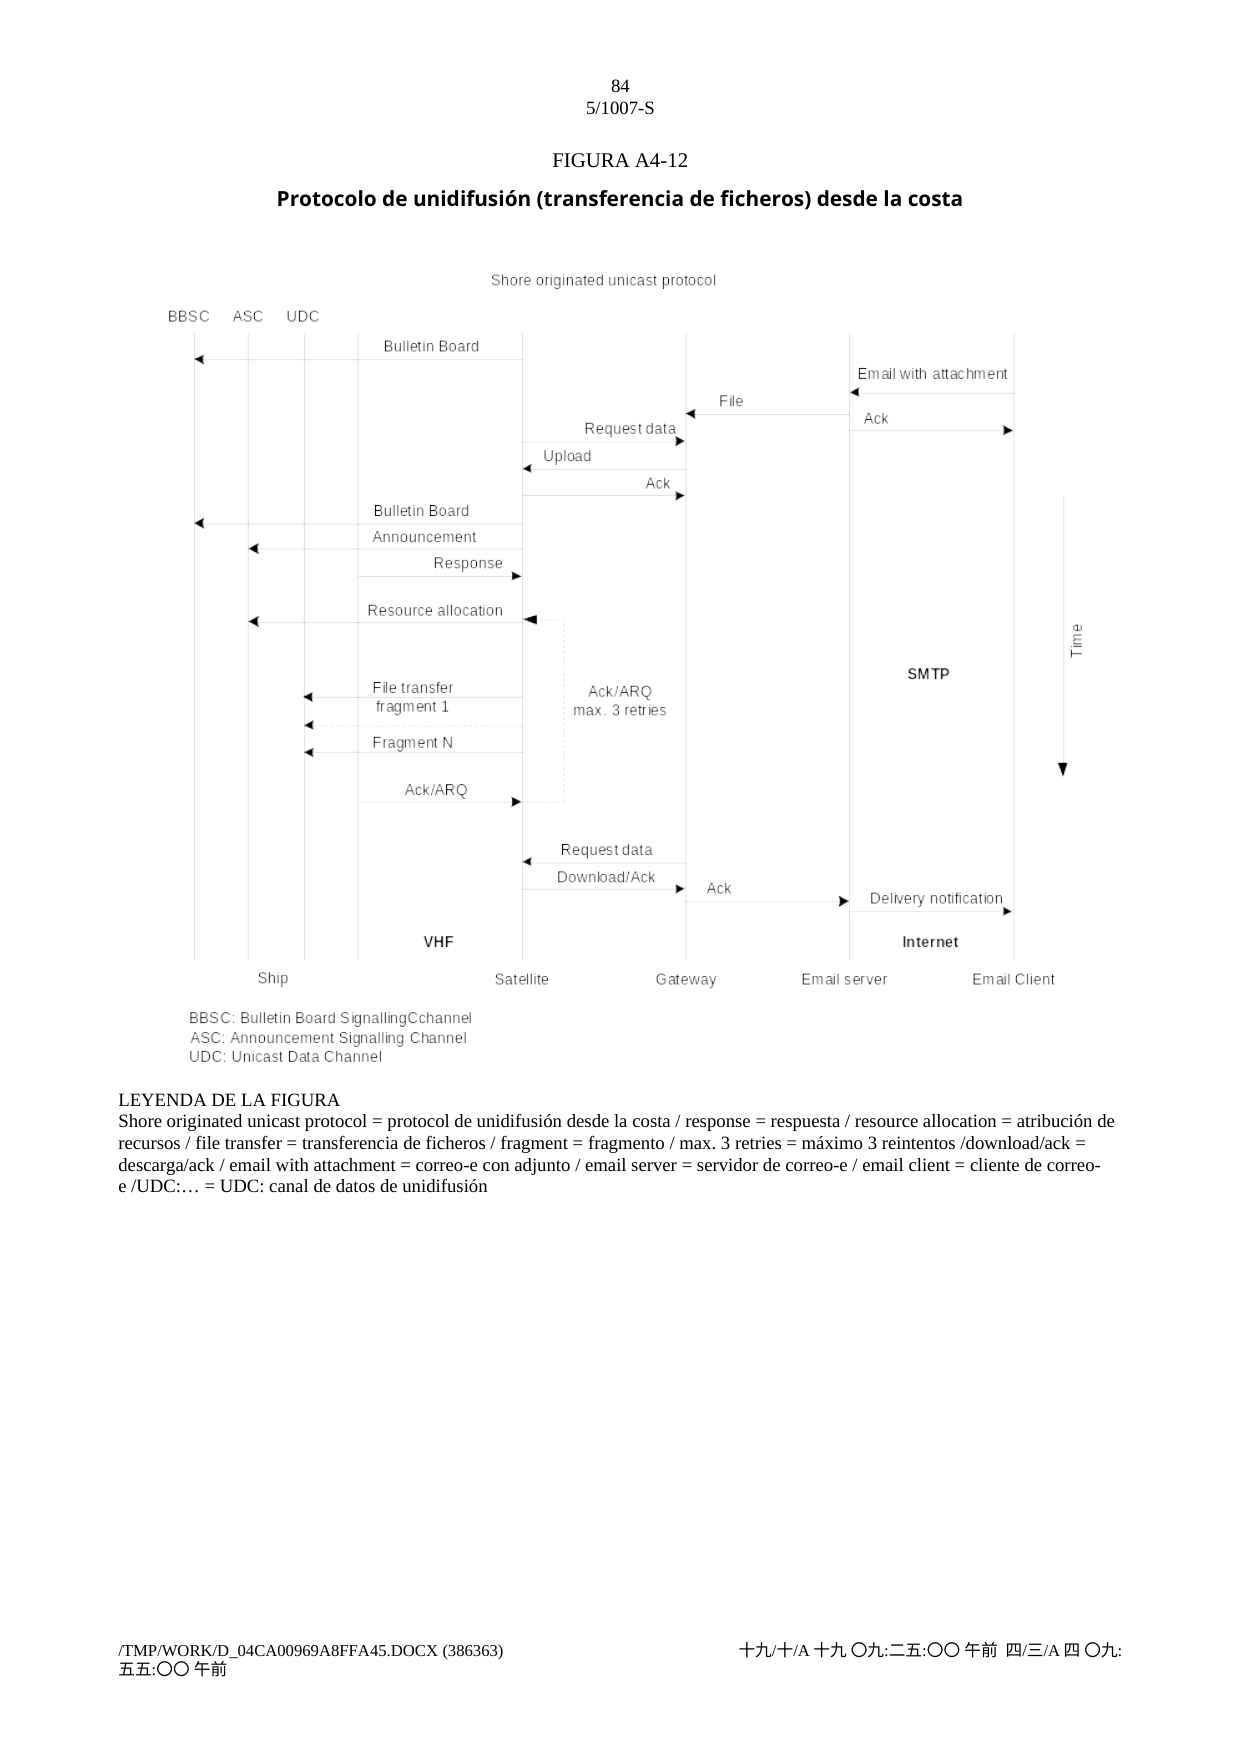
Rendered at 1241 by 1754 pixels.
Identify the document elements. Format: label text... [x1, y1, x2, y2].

text FigurA A4-12 [118, 148, 1122, 172]
text LEYENDA DE LA FIGURA [118, 1089, 1122, 1110]
text Shore originated unicast protocol = protocol de unidifusión desde la costa / response = respuesta / resource allocation = atribución de recursos / file transfer = transferencia de ficheros / fragment = fragmento / max. 3 retries = máximo 3 reintentos /download/ack = descarga/ack / email with attachment = correo-e con adjunto / email server = servidor de correo-e / email client = cliente de correo-e /UDC:… = UDC: canal de datos de unidifusión [118, 1110, 1122, 1197]
title Protocolo de unidifusión (transferencia de ficheros) desde la costa [118, 184, 1122, 213]
